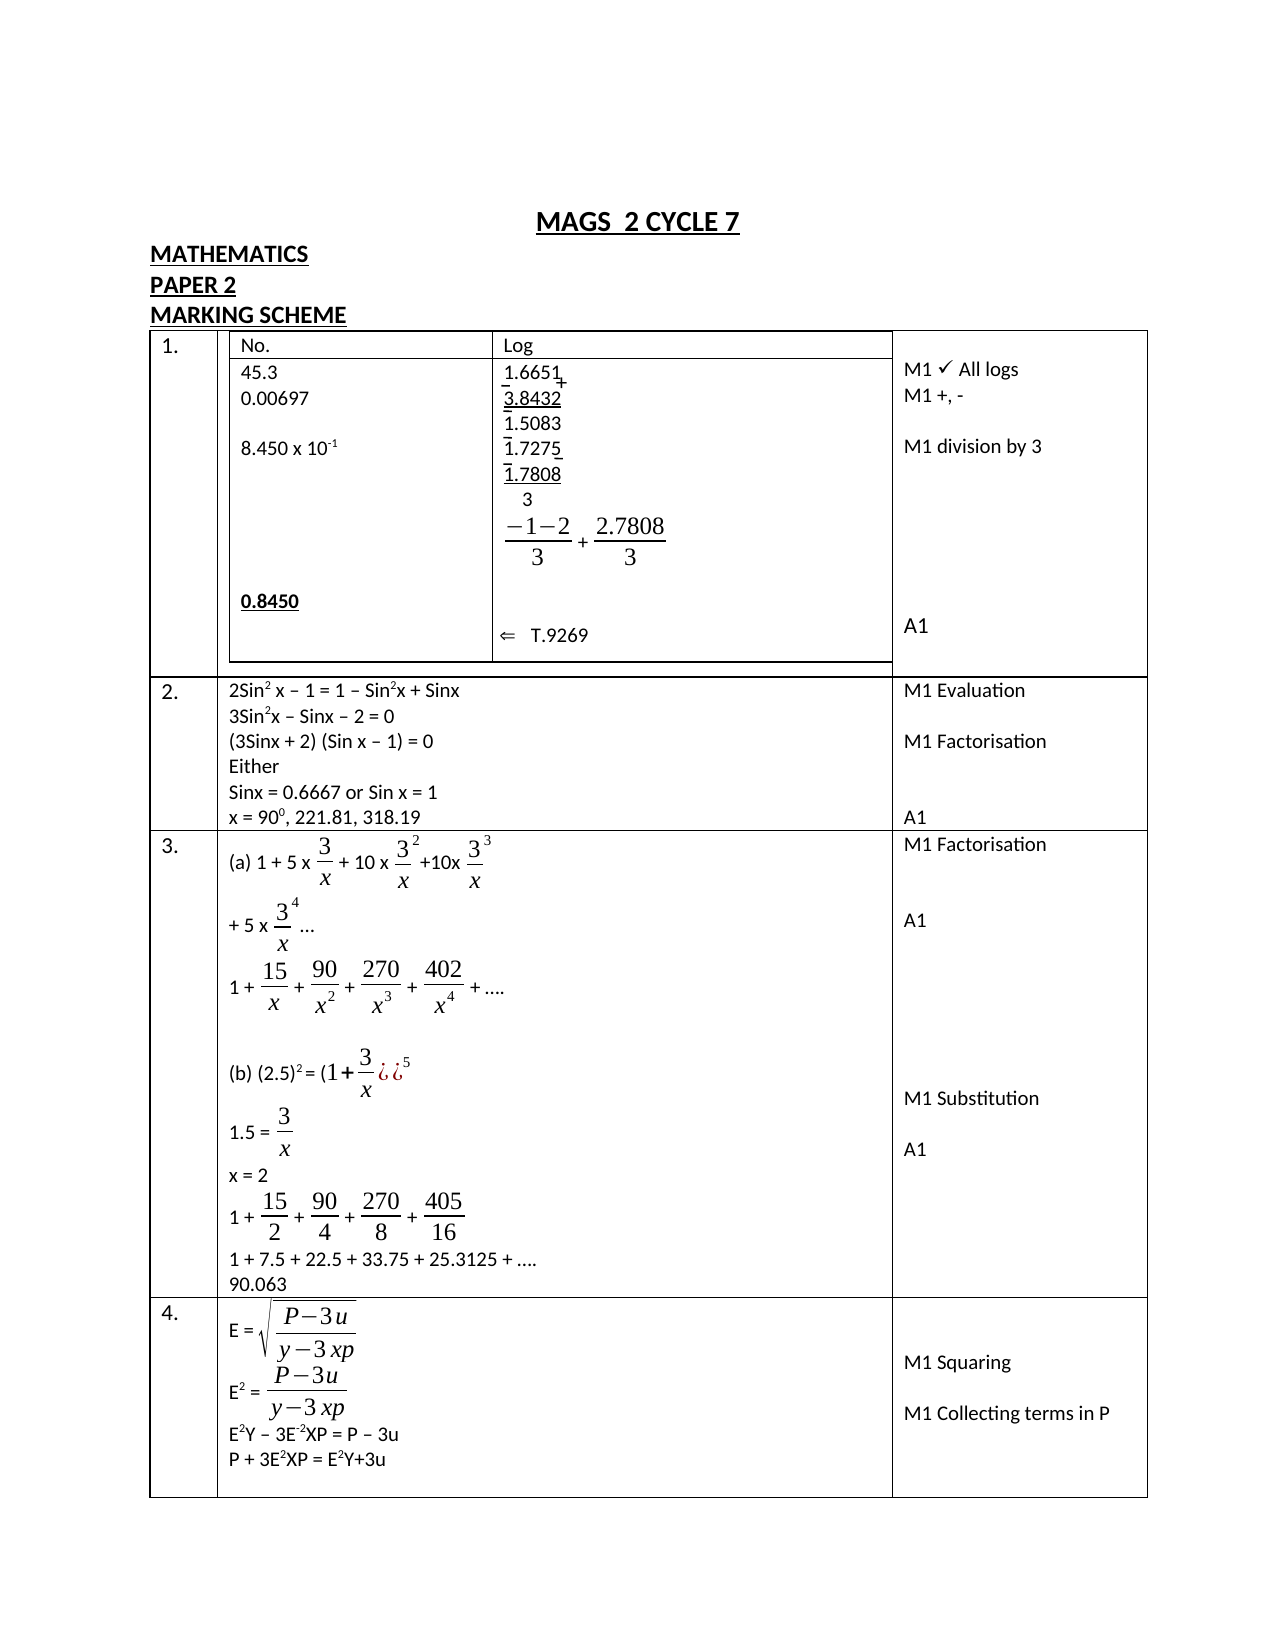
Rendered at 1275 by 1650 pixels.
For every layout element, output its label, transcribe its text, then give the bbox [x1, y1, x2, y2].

text PAPER 2 [150, 269, 1125, 300]
text MAGS 2 CYCLE 7 [150, 203, 1125, 239]
text MARKING SCHEME [150, 300, 1125, 330]
table_cell 2Sin2 x – 1 = 1 – Sin2x + Sinx 3Sin2x – Sinx – 2 = 0 (3Sinx + 2) (Sin x – 1) = 0 Either Sinx = 0.6667 or Sin x = 1 x = 900, 221.81, 318.19 [218, 678, 892, 830]
table_cell 2. [151, 678, 217, 830]
table_header [218, 331, 892, 676]
table_header M1 All logs M1 +, - M1 division by 3 A1 [893, 331, 1147, 676]
table_cell 4. [151, 1298, 217, 1497]
table_header 1. [151, 331, 217, 676]
table_cell M1 Factorisation A1 M1 Substitution A1 [893, 831, 1147, 1297]
table_cell (a) 1 + 5 x + 10 x +10x + 5 x … 1 + + + + + …. (b) (2.5)2 = ( 1.5 = x = 2 1 + + + + 1 + 7.5 + 22.5 + 33.75 + 25.3125 + …. 90.063 [218, 831, 892, 1297]
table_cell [893, 1298, 1147, 1497]
text MATHEMATICS [150, 239, 1125, 269]
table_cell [218, 1298, 892, 1497]
table_cell 3. [151, 831, 217, 1297]
table_cell M1 Evaluation M1 Factorisation A1 [893, 678, 1147, 830]
